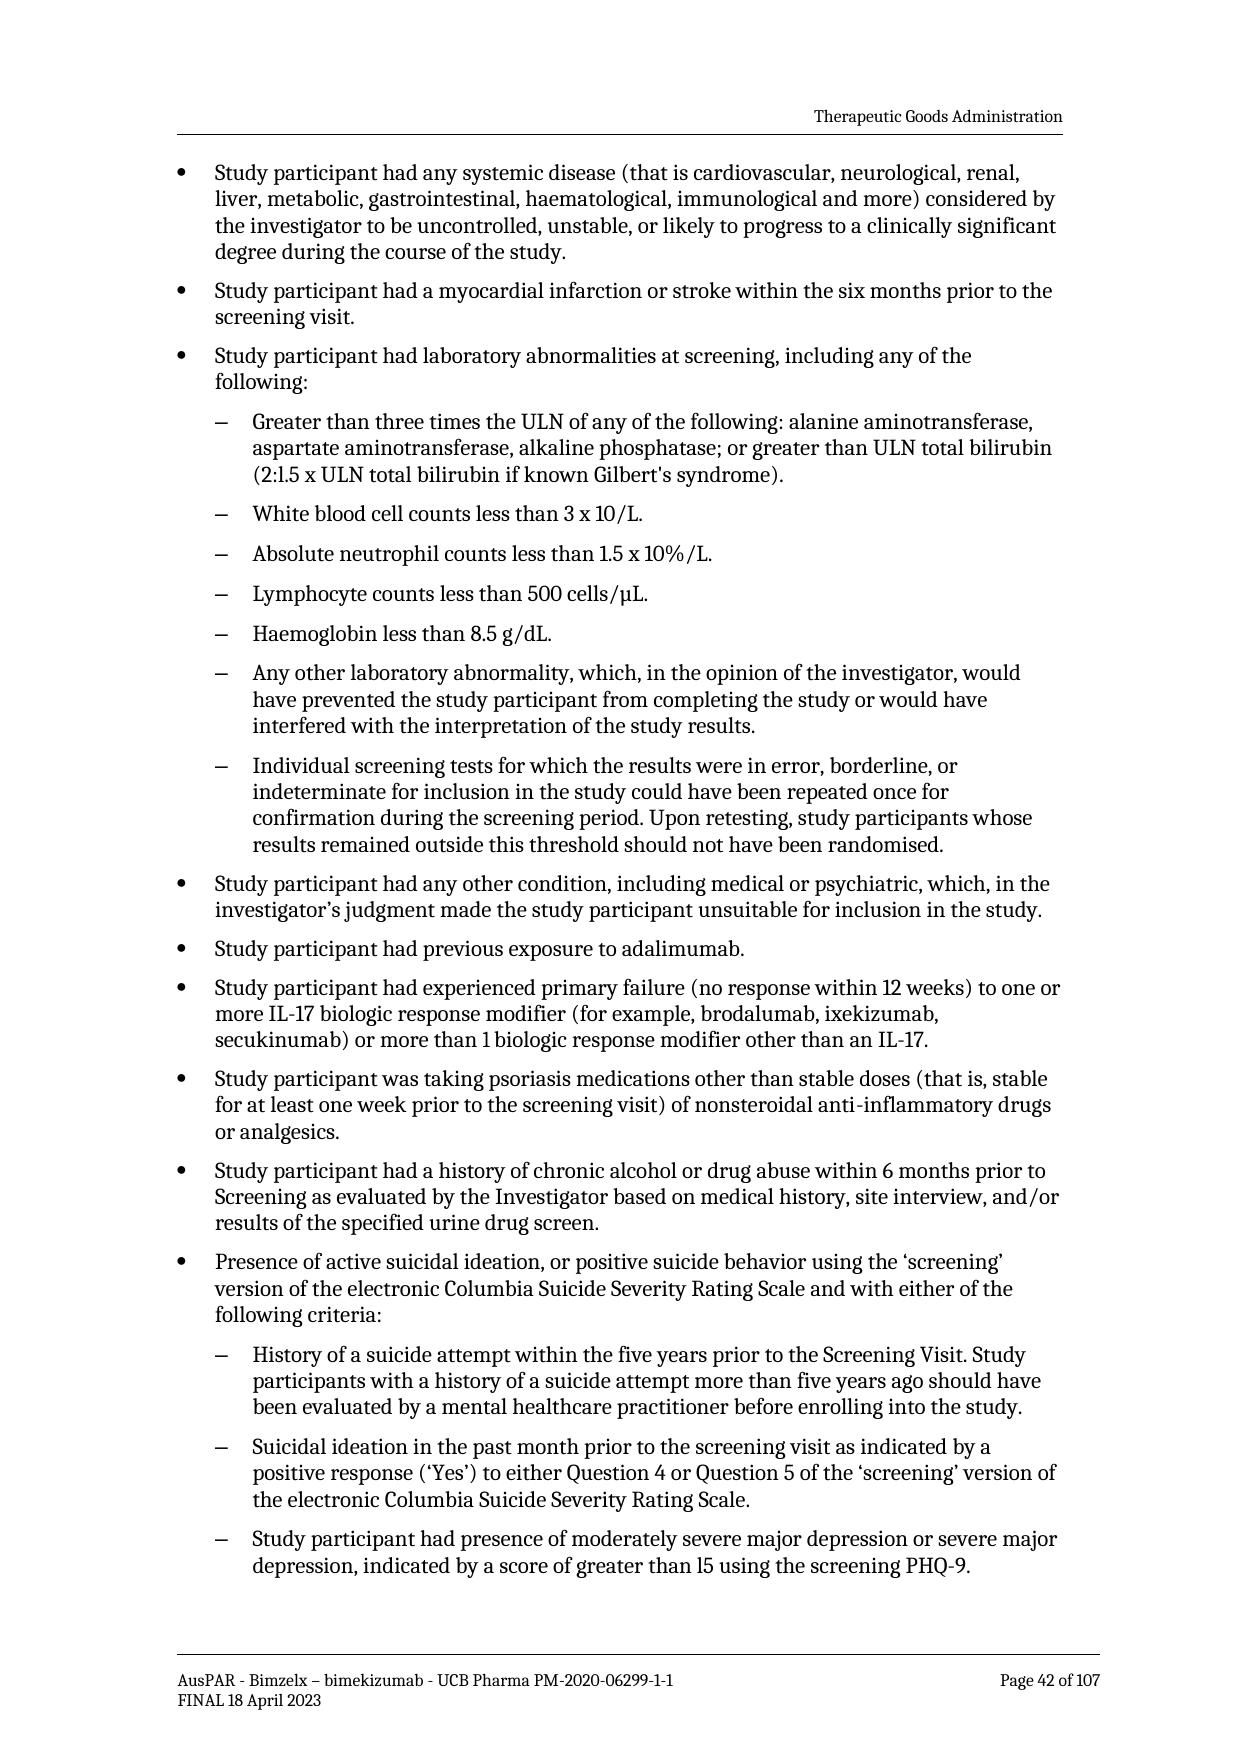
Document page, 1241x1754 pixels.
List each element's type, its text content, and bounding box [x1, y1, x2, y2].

list White blood cell counts less than 3 x 10/L. [215, 500, 1063, 528]
list Any other laboratory abnormality, which, in the opinion of the investigator, would have prevented the study participant from completing the study or would have interfered with the interpretation of the study results. [215, 659, 1063, 739]
list Study participant had a myocardial infarction or stroke within the six months prior to the screening visit. [177, 278, 1063, 330]
list Greater than three times the ULN of any of the following: alanine aminotransferase, aspartate aminotransferase, alkaline phosphatase; or greater than ULN total bilirubin (2:l.5 x ULN total bilirubin if known Gilbert's syndrome). [215, 408, 1063, 488]
list Study participant had any systemic disease (that is cardiovascular, neurological, renal, liver, metabolic, gastrointestinal, haematological, immunological and more) considered by the investigator to be uncontrolled, unstable, or likely to progress to a clinically significant degree during the course of the study. [177, 160, 1063, 265]
list Study participant had any other condition, including medical or psychiatric, which, in the investigator’s judgment made the study participant unsuitable for inclusion in the study. [177, 870, 1063, 923]
list Study participant had laboratory abnormalities at screening, including any of the following: [177, 343, 1063, 396]
list Presence of active suicidal ideation, or positive suicide behavior using the ‘screening’ version of the electronic Columbia Suicide Severity Rating Scale and with either of the following criteria: [177, 1249, 1063, 1328]
list Haemoglobin less than 8.5 g/dL. [215, 619, 1063, 647]
list Individual screening tests for which the results were in error, borderline, or indeterminate for inclusion in the study could have been repeated once for confirmation during the screening period. Upon retesting, study participants whose results remained outside this threshold should not have been randomised. [215, 752, 1063, 858]
list Lymphocyte counts less than 500 cells/µL. [215, 580, 1063, 607]
list Study participant was taking psoriasis medications other than stable doses (that is, stable for at least one week prior to the screening visit) of nonsteroidal anti-inflammatory drugs or analgesics. [177, 1066, 1063, 1145]
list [215, 1525, 1063, 1579]
list Study participant had experienced primary failure (no response within 12 weeks) to one or more IL-17 biologic response modifier (for example, brodalumab, ixekizumab, secukinumab) or more than 1 biologic response modifier other than an IL-17. [177, 974, 1063, 1053]
list Suicidal ideation in the past month prior to the screening visit as indicated by a positive response (‘Yes’) to either Question 4 or Question 5 of the ‘screening’ version of the electronic Columbia Suicide Severity Rating Scale. [215, 1433, 1063, 1513]
list History of a suicide attempt within the five years prior to the Screening Visit. Study participants with a history of a suicide attempt more than five years ago should have been evaluated by a mental healthcare practitioner before enrolling into the study. [215, 1341, 1063, 1421]
list Study participant had previous exposure to adalimumab. [177, 936, 1063, 962]
list Absolute neutrophil counts less than 1.5 x 10%/L. [215, 540, 1063, 567]
list Study participant had a history of chronic alcohol or drug abuse within 6 months prior to Screening as evaluated by the Investigator based on medical history, site interview, and/or results of the specified urine drug screen. [177, 1157, 1063, 1237]
